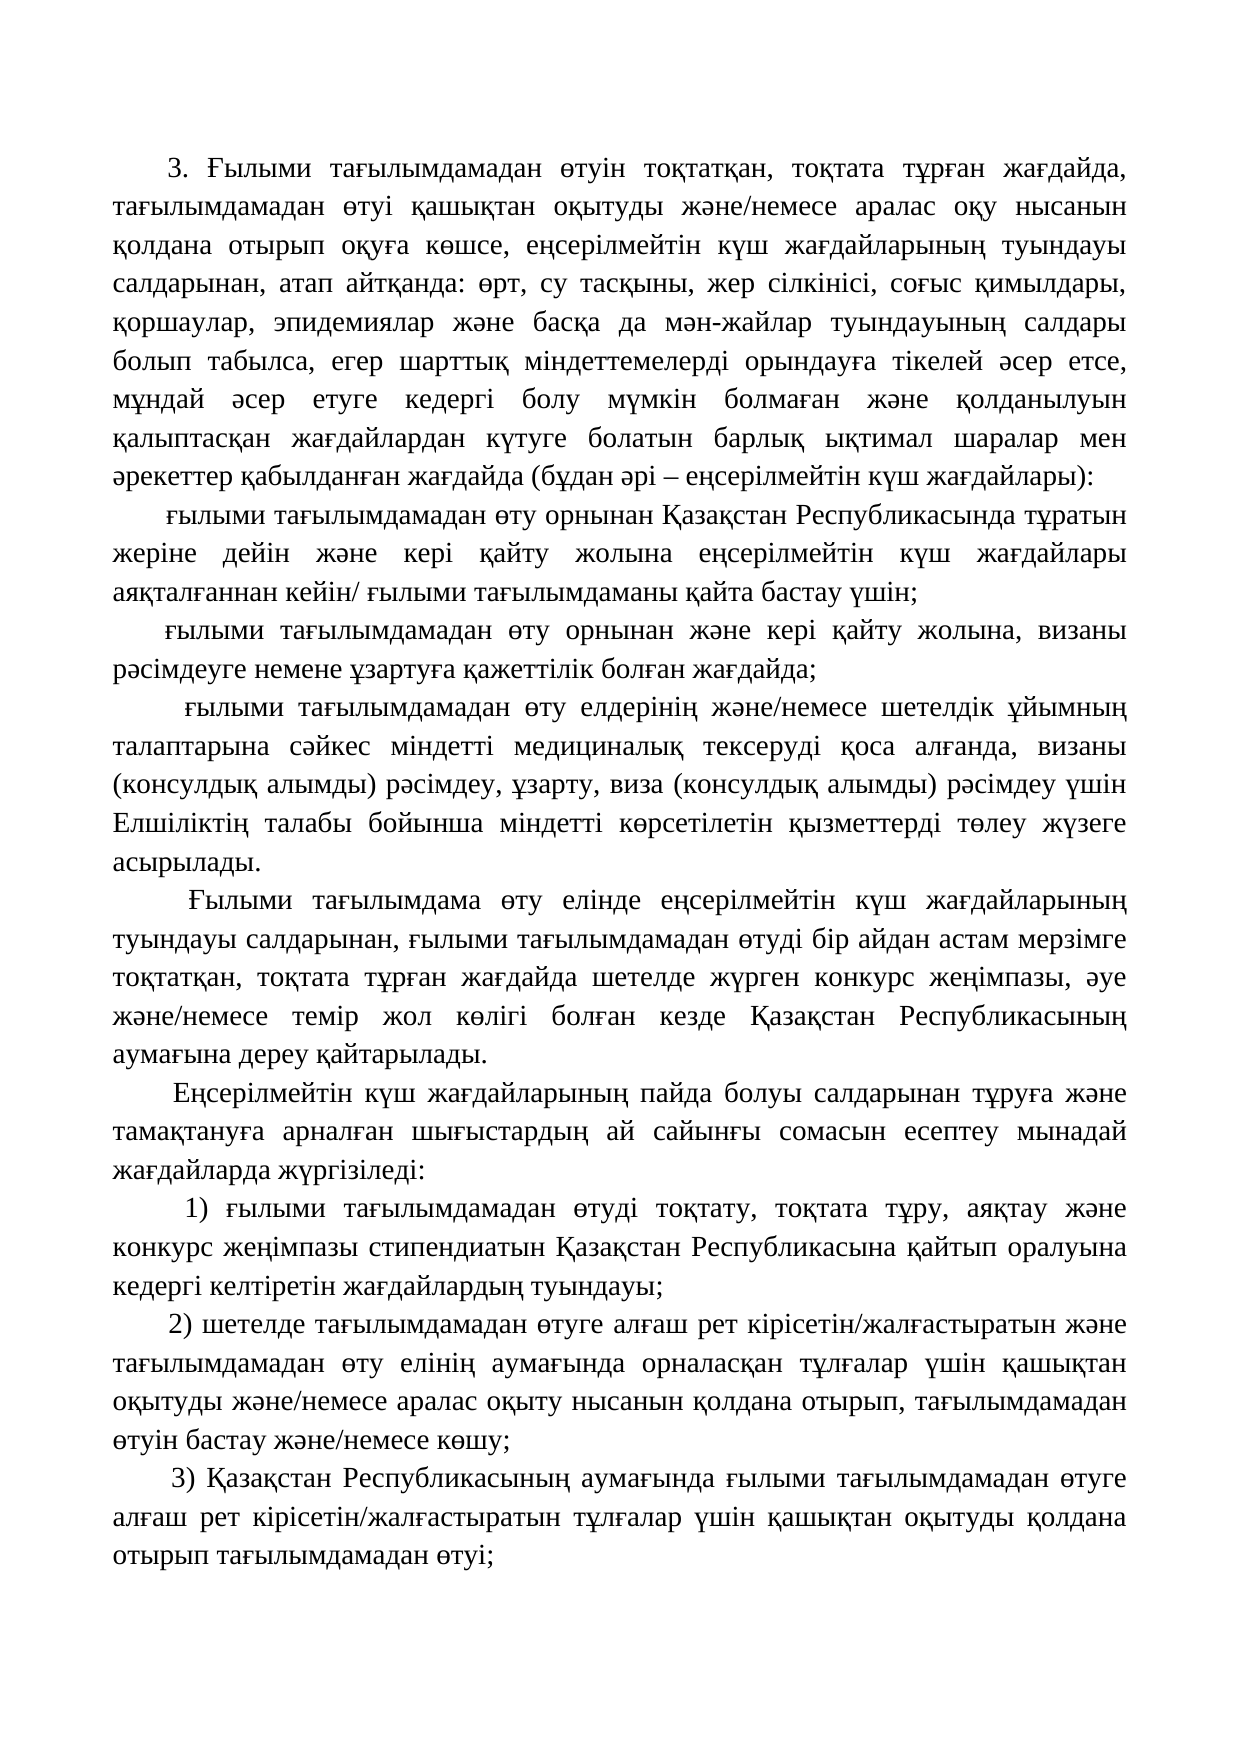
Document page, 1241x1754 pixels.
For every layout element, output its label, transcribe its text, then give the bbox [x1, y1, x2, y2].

text 1) ғылыми тағылымдамадан өтуді тоқтату, тоқтата тұру, аяқтау және конкурс жеңімпазы стипендиатын Қазақстан Республикасына қайтып оралуына кедергі келтіретін жағдайлардың туындауы; [112, 1191, 1128, 1301]
text ғылыми тағылымдамадан өту елдерінің және/немесе шетелдік ұйымның талаптарына сәйкес міндетті медициналық тексеруді қоса алғанда, визаны (консулдық алымды) рәсімдеу, ұзарту, виза (консулдық алымды) рәсімдеу үшін Елшіліктің талабы бойынша міндетті көрсетілетін қызметтерді төлеу жүзеге асырылады. [112, 689, 1128, 877]
text ғылыми тағылымдамадан өту орнынан Қазақстан Республикасында тұратын жеріне дейін және кері қайту жолына еңсерілмейтін күш жағдайлары аяқталғаннан кейін/ ғылыми тағылымдаманы қайта бастау үшін; [112, 497, 1128, 607]
text 3) Қазақстан Республикасының аумағында ғылыми тағылымдамадан өтуге алғаш рет кірісетін/жалғастыратын тұлғалар үшін қашықтан оқытуды қолдана отырып тағылымдамадан өтуі; [112, 1460, 1128, 1571]
text 2) шетелде тағылымдамадан өтуге алғаш рет кірісетін/жалғастыратын және тағылымдамадан өту елінің аумағында орналасқан тұлғалар үшін қашықтан оқытуды және/немесе аралас оқыту нысанын қолдана отырып, тағылымдамадан өтуін бастау және/немесе көшу; [112, 1306, 1128, 1455]
text Еңсерілмейтін күш жағдайларының пайда болуы салдарынан тұруға және тамақтануға арналған шығыстардың ай сайынғы сомасын есептеу мынадай жағдайларда жүргізіледі: [112, 1075, 1128, 1186]
text 3. Ғылыми тағылымдамадан өтуін тоқтатқан, тоқтата тұрған жағдайда, тағылымдамадан өтуі қашықтан оқытуды және/немесе аралас оқу нысанын қолдана отырып оқуға көшсе, еңсерілмейтін күш жағдайларының туындауы салдарынан, атап айтқанда: өрт, су тасқыны, жер сілкінісі, соғыс қимылдары, қоршаулар, эпидемиялар және басқа да мән-жайлар туындауының салдары болып табылса, егер шарттық міндеттемелерді орындауға тікелей әсер етсе, мұндай әсер етуге кедергі болу мүмкін болмаған және қолданылуын қалыптасқан жағдайлардан күтуге болатын барлық ықтимал шаралар мен әрекеттер қабылданған жағдайда (бұдан әрі – еңсерілмейтін күш жағдайлары): [112, 150, 1128, 492]
text ғылыми тағылымдамадан өту орнынан және кері қайту жолына, визаны рәсімдеуге немене ұзартуға қажеттілік болған жағдайда; [112, 612, 1128, 684]
text Ғылыми тағылымдама өту елінде еңсерілмейтін күш жағдайларының туындауы салдарынан, ғылыми тағылымдамадан өтуді бір айдан астам мерзімге тоқтатқан, тоқтата тұрған жағдайда шетелде жүрген конкурс жеңімпазы, әуе және/немесе темір жол көлігі болған кезде Қазақстан Республикасының аумағына дереу қайтарылады. [112, 882, 1128, 1070]
